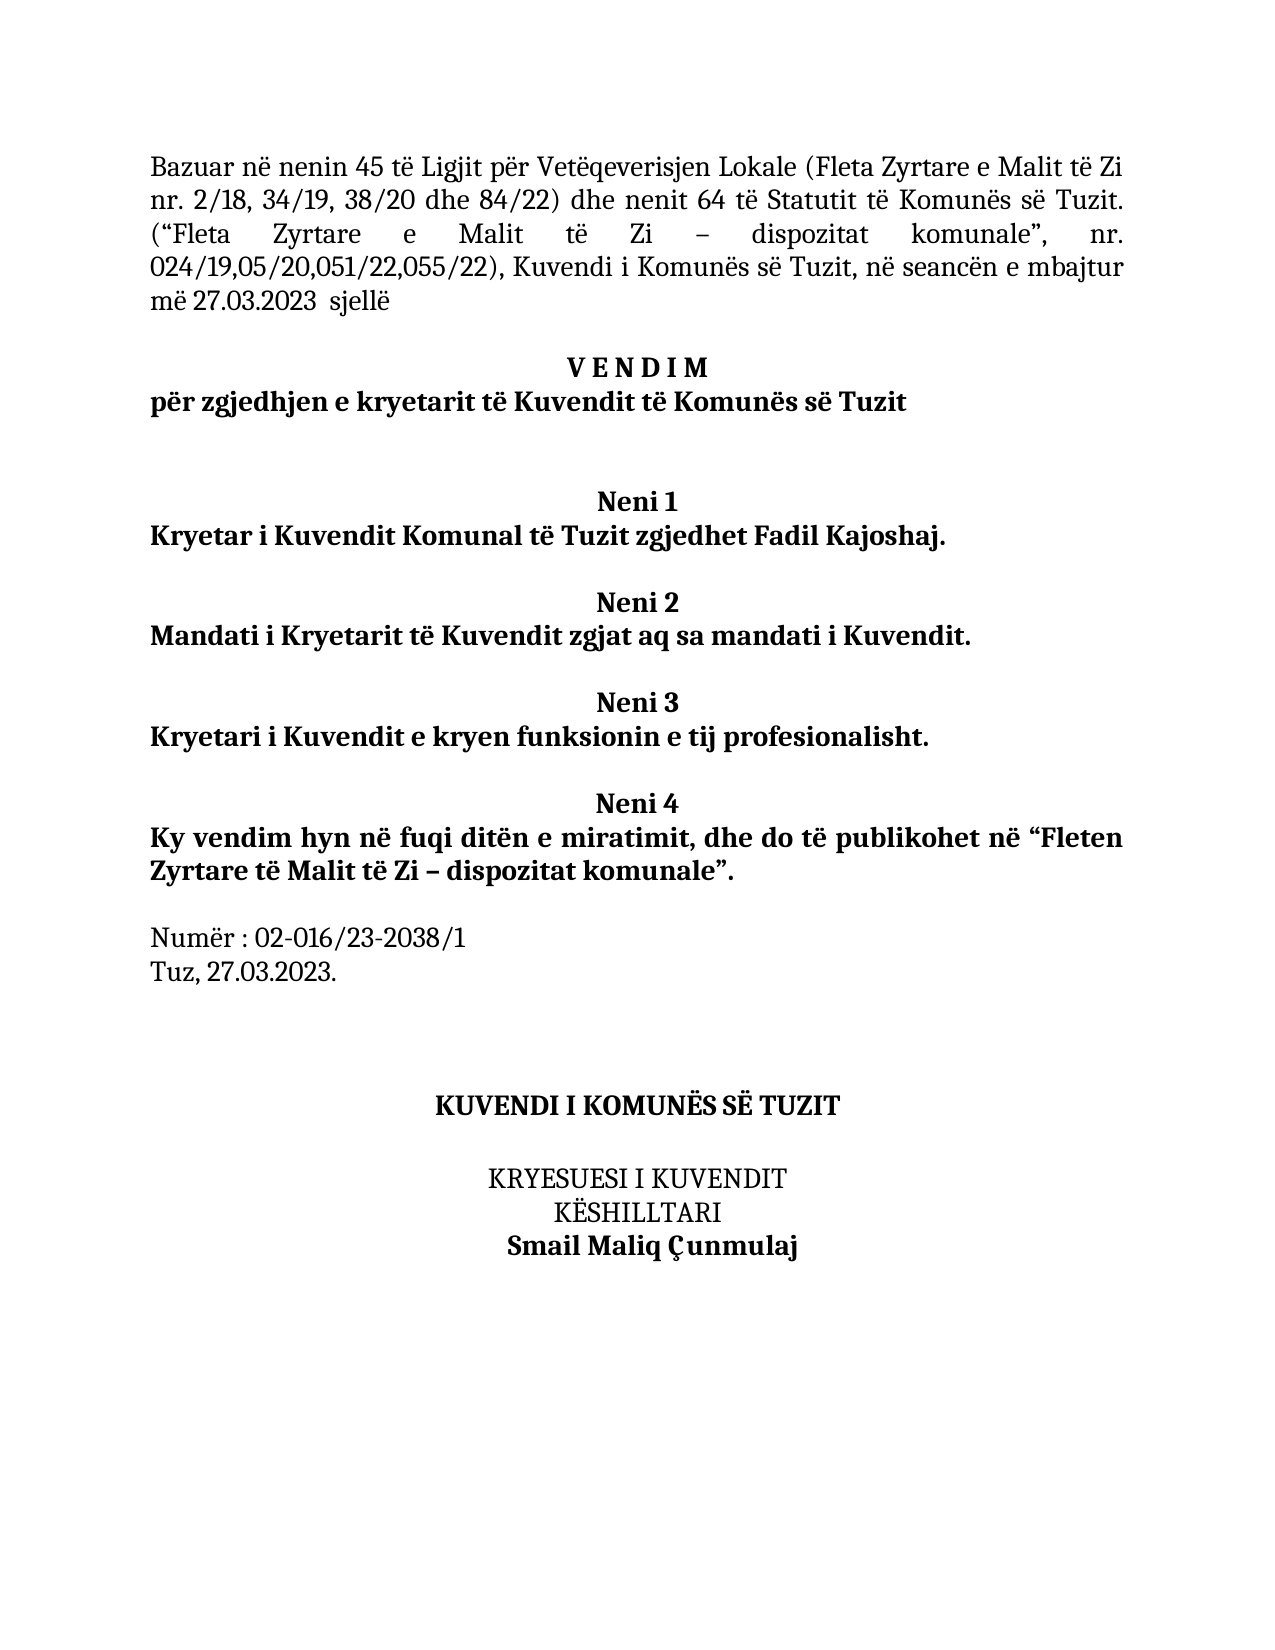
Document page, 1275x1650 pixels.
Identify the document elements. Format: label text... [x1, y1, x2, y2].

text Neni 4 [150, 787, 1125, 821]
text Neni 1 [150, 485, 1125, 519]
text Numër : 02-016/23-2038/1 [150, 921, 1125, 955]
text KUVENDI I KOMUNËS SË TUZIT [150, 1089, 1125, 1123]
text Tuz, 27.03.2023. [150, 955, 1125, 988]
text KËSHILLTARI [150, 1196, 1125, 1229]
text Bazuar në nenin 45 të Ligjit për Vetëqeverisjen Lokale (Fleta Zyrtare e Malit të Zi nr. 2/18, 34/19, 38/20 dhe 84/22) dhe nenit 64 të Statutit të Komunës së Tuzit. (“Fleta Zyrtare e Malit të Zi – dispozitat komunale”, nr. 024/19,05/20,051/22,055/22), Kuvendi i Komunës së Tuzit, në seancën e mbajtur më 27.03.2023 sjellë [150, 150, 1125, 318]
text V E N D I M [150, 351, 1125, 385]
text Neni 3 [150, 687, 1125, 720]
text Neni 2 [150, 586, 1125, 619]
text Ky vendim hyn në fuqi ditën e miratimit, dhe do të publikohet në “Fleten Zyrtare të Malit të Zi – dispozitat komunale”. [150, 821, 1125, 888]
text për zgjedhjen e kryetarit të Kuvendit të Komunës së Tuzit [150, 385, 1125, 418]
text Mandati i Kryetarit të Kuvendit zgjat aq sa mandati i Kuvendit. [150, 619, 1125, 653]
text Smail Maliq Çunmulaj [150, 1229, 1125, 1263]
text KRYESUESI I KUVENDIT [150, 1162, 1125, 1196]
text Kryetar i Kuvendit Komunal të Tuzit zgjedhet Fadil Kajoshaj. [150, 519, 1125, 552]
text Kryetari i Kuvendit e kryen funksionin e tij profesionalisht. [150, 720, 1125, 754]
